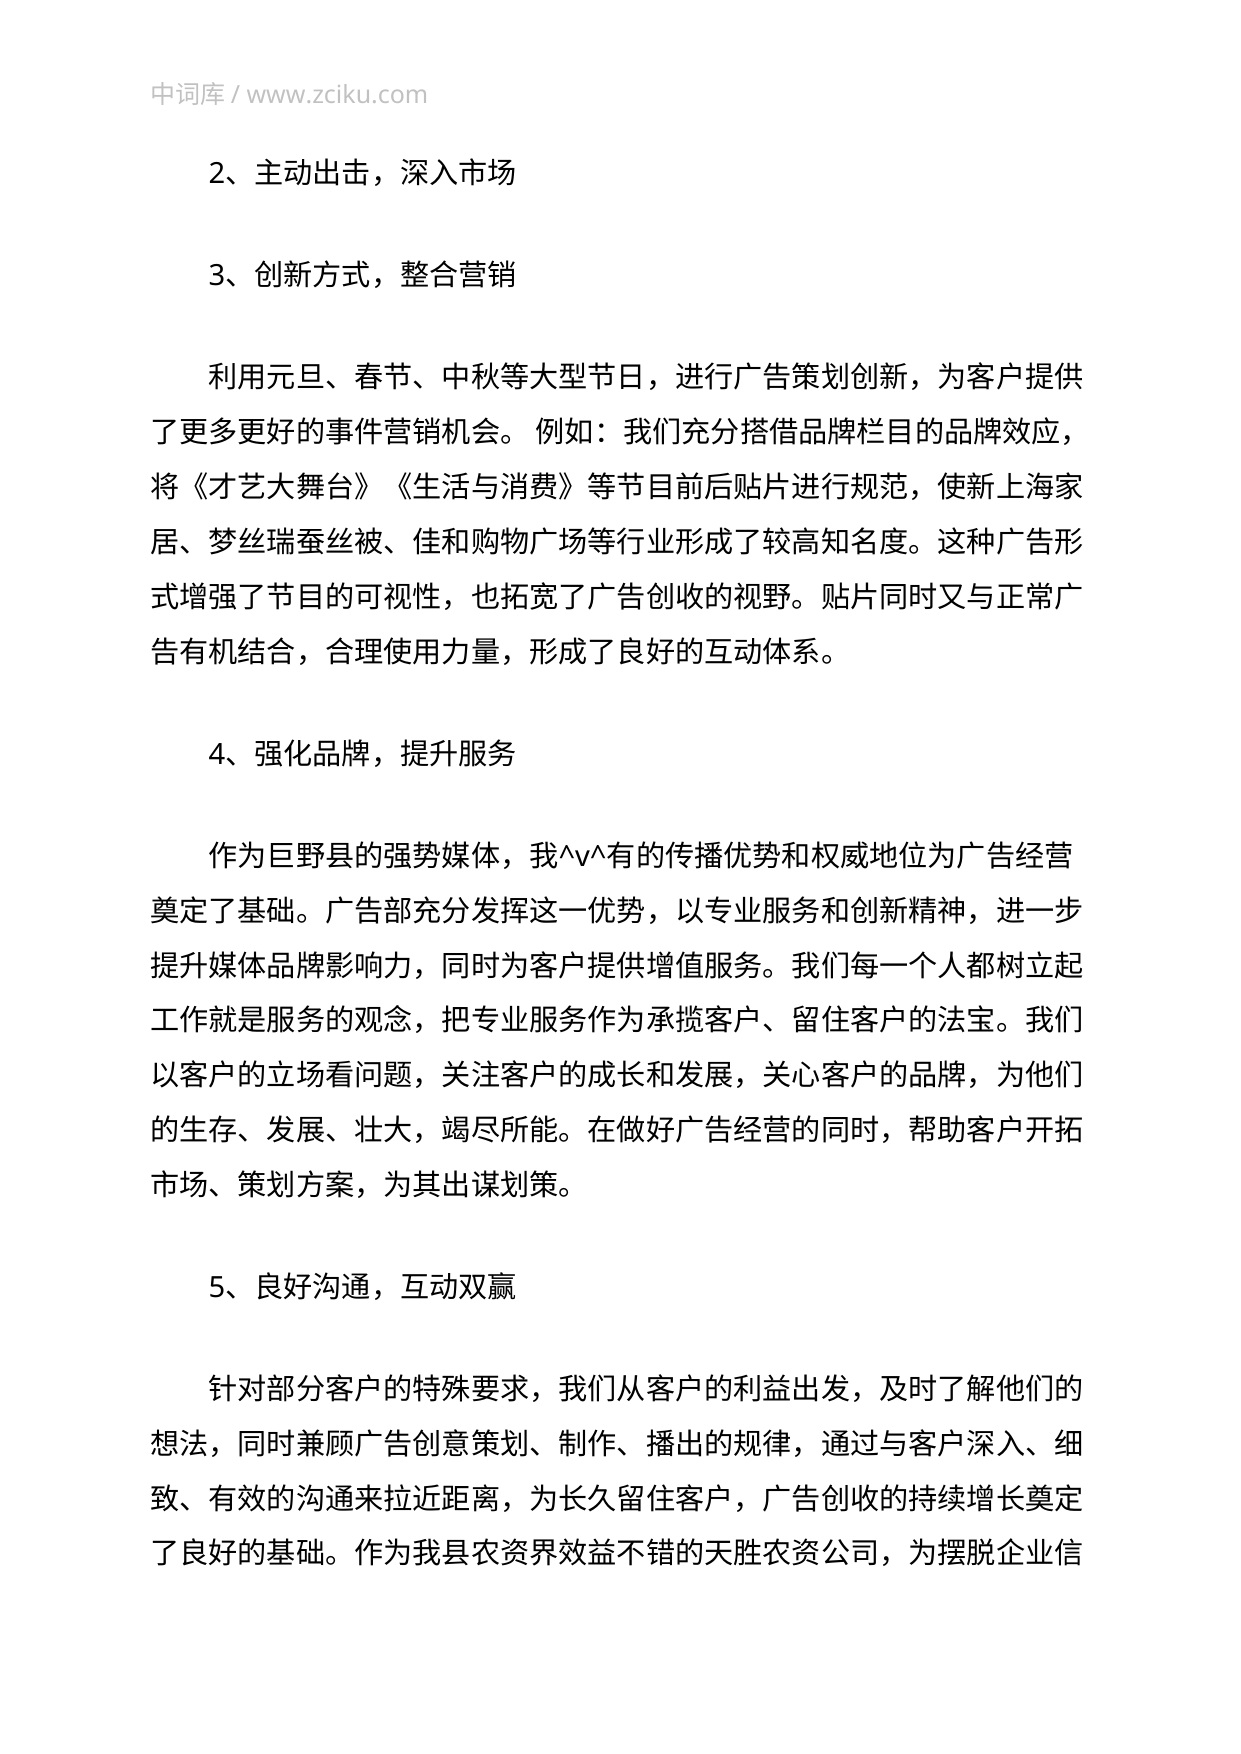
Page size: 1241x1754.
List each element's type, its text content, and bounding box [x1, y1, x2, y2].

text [150, 1365, 1090, 1572]
text 作为巨野县的强势媒体，我^v^有的传播优势和权威地位为广告经营奠定了基础。广告部充分发挥这一优势，以专业服务和创新精神，进一步提升媒体品牌影响力，同时为客户提供增值服务。我们每一个人都树立起工作就是服务的观念，把专业服务作为承揽客户、留住客户的法宝。我们以客户的立场看问题，关注客户的成长和发展，关心客户的品牌，为他们的生存、发展、壮大，竭尽所能。在做好广告经营的同时，帮助客户开拓市场、策划方案，为其出谋划策。 [150, 832, 1090, 1204]
text 2、主动出击，深入市场 [150, 150, 1090, 192]
text 3、创新方式，整合营销 [150, 252, 1090, 294]
text 利用元旦、春节、中秋等大型节日，进行广告策划创新，为客户提供了更多更好的事件营销机会。 例如：我们充分搭借品牌栏目的品牌效应，将《才艺大舞台》《生活与消费》等节目前后贴片进行规范，使新上海家居、梦丝瑞蚕丝被、佳和购物广场等行业形成了较高知名度。这种广告形式增强了节目的可视性，也拓宽了广告创收的视野。贴片同时又与正常广告有机结合，合理使用力量，形成了良好的互动体系。 [150, 354, 1090, 671]
text 5、良好沟通，互动双赢 [150, 1263, 1090, 1306]
text 4、强化品牌，提升服务 [150, 730, 1090, 773]
